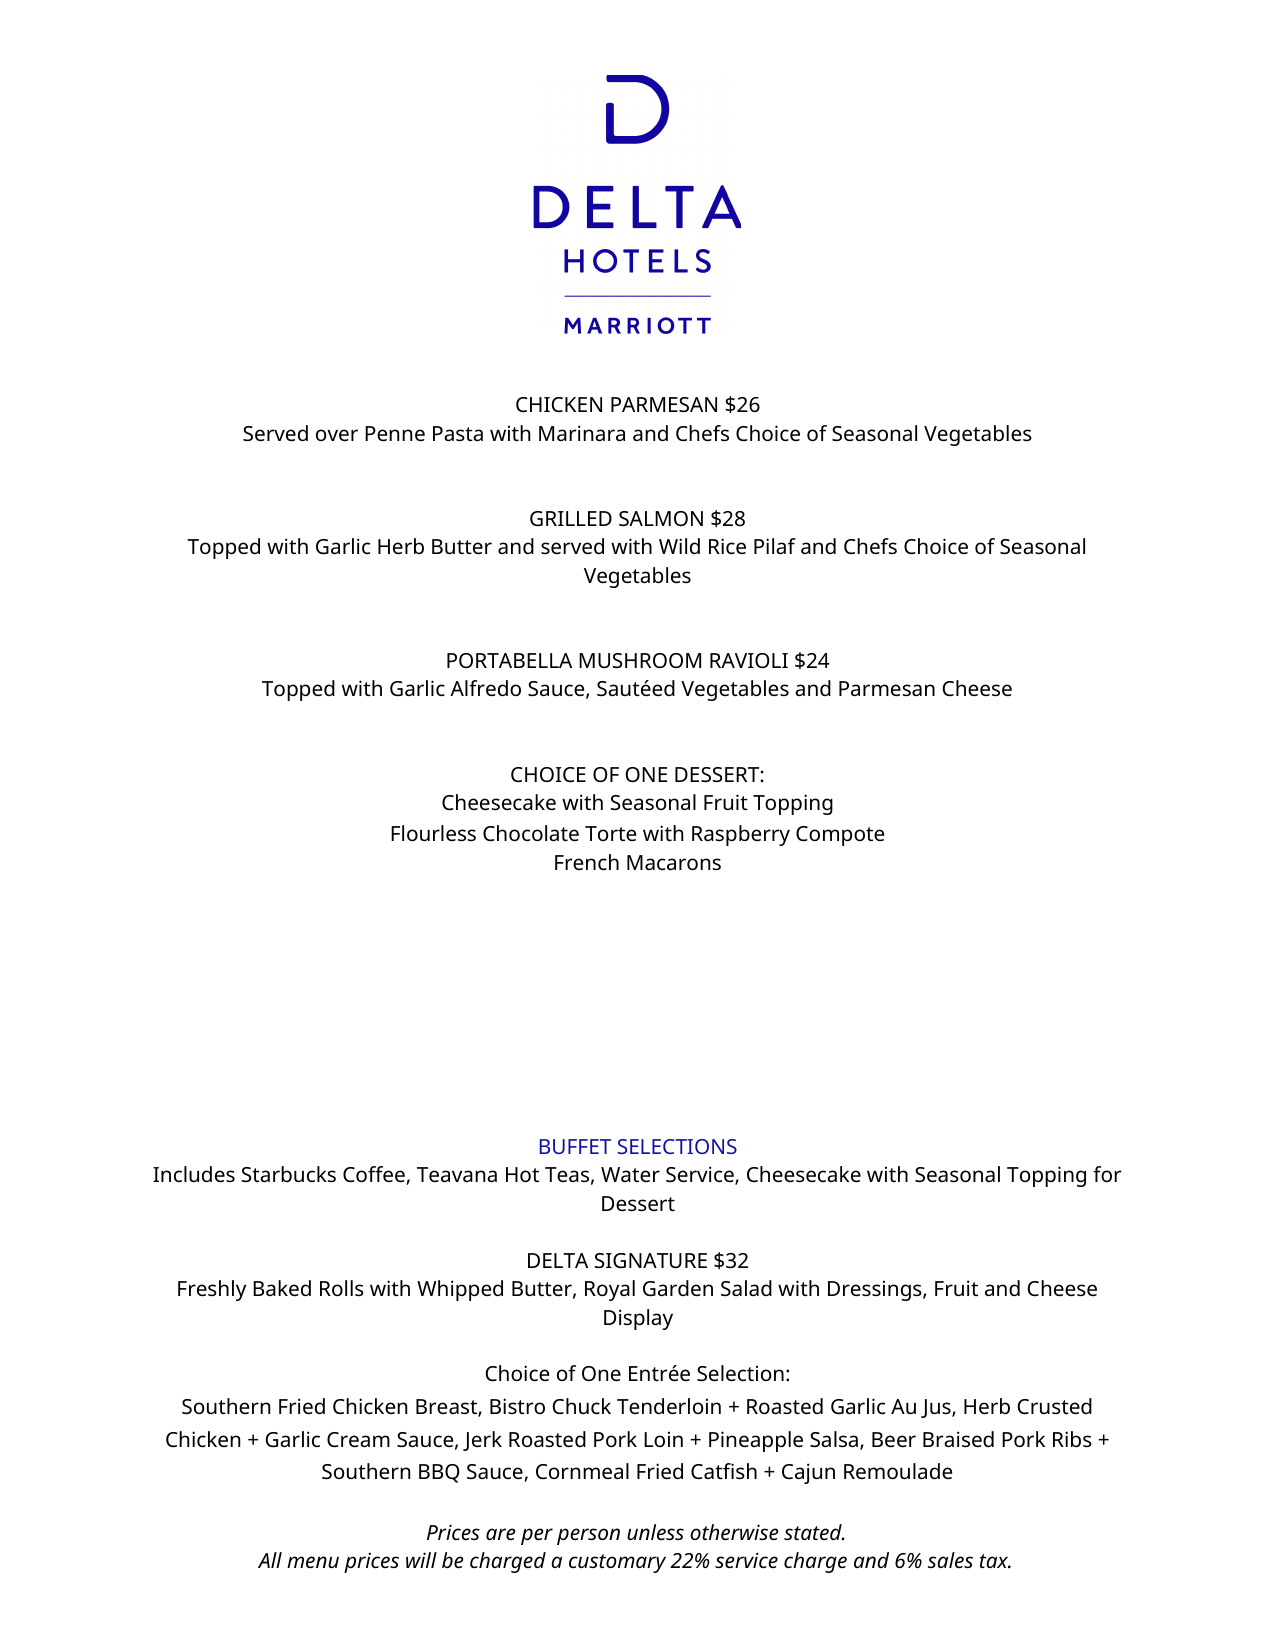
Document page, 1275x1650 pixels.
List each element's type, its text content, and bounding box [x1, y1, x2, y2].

text Topped with Garlic Herb Butter and served with Wild Rice Pilaf and Chefs Choice of Seasonal Vegetables [150, 532, 1125, 589]
text Southern Fried Chicken Breast, Bistro Chuck Tenderloin + Roasted Garlic Au Jus, Herb Crusted Chicken + Garlic Cream Sauce, Jerk Roasted Pork Loin + Pineapple Salsa, Beer Braised Pork Ribs + Southern BBQ Sauce, Cornmeal Fried Catfish + Cajun Remoulade [150, 1392, 1125, 1486]
text BUFFET SELECTIONS [150, 1132, 1125, 1161]
text Freshly Baked Rolls with Whipped Butter, Royal Garden Salad with Dressings, Fruit and Cheese Display [150, 1274, 1125, 1331]
text French Macarons [150, 848, 1125, 876]
text DELTA SIGNATURE $32 [150, 1246, 1125, 1274]
picture [533, 75, 742, 334]
text Flourless Chocolate Torte with Raspberry Compote [150, 819, 1125, 848]
text Served over Penne Pasta with Marinara and Chefs Choice of Seasonal Vegetables [150, 419, 1125, 447]
text Cheesecake with Seasonal Fruit Topping [150, 788, 1125, 817]
text Topped with Garlic Alfredo Sauce, Sautéed Vegetables and Parmesan Cheese [150, 674, 1125, 703]
text PORTABELLA MUSHROOM RAVIOLI $24 [150, 646, 1125, 674]
text GRILLED SALMON $28 [150, 504, 1125, 532]
text Choice of One Entrée Selection: [150, 1359, 1125, 1388]
text CHOICE OF ONE DESSERT: [150, 760, 1125, 788]
text Includes Starbucks Coffee, Teavana Hot Teas, Water Service, Cheesecake with Seasonal Topping for Dessert [150, 1161, 1125, 1217]
text CHICKEN PARMESAN $26 [150, 390, 1125, 419]
